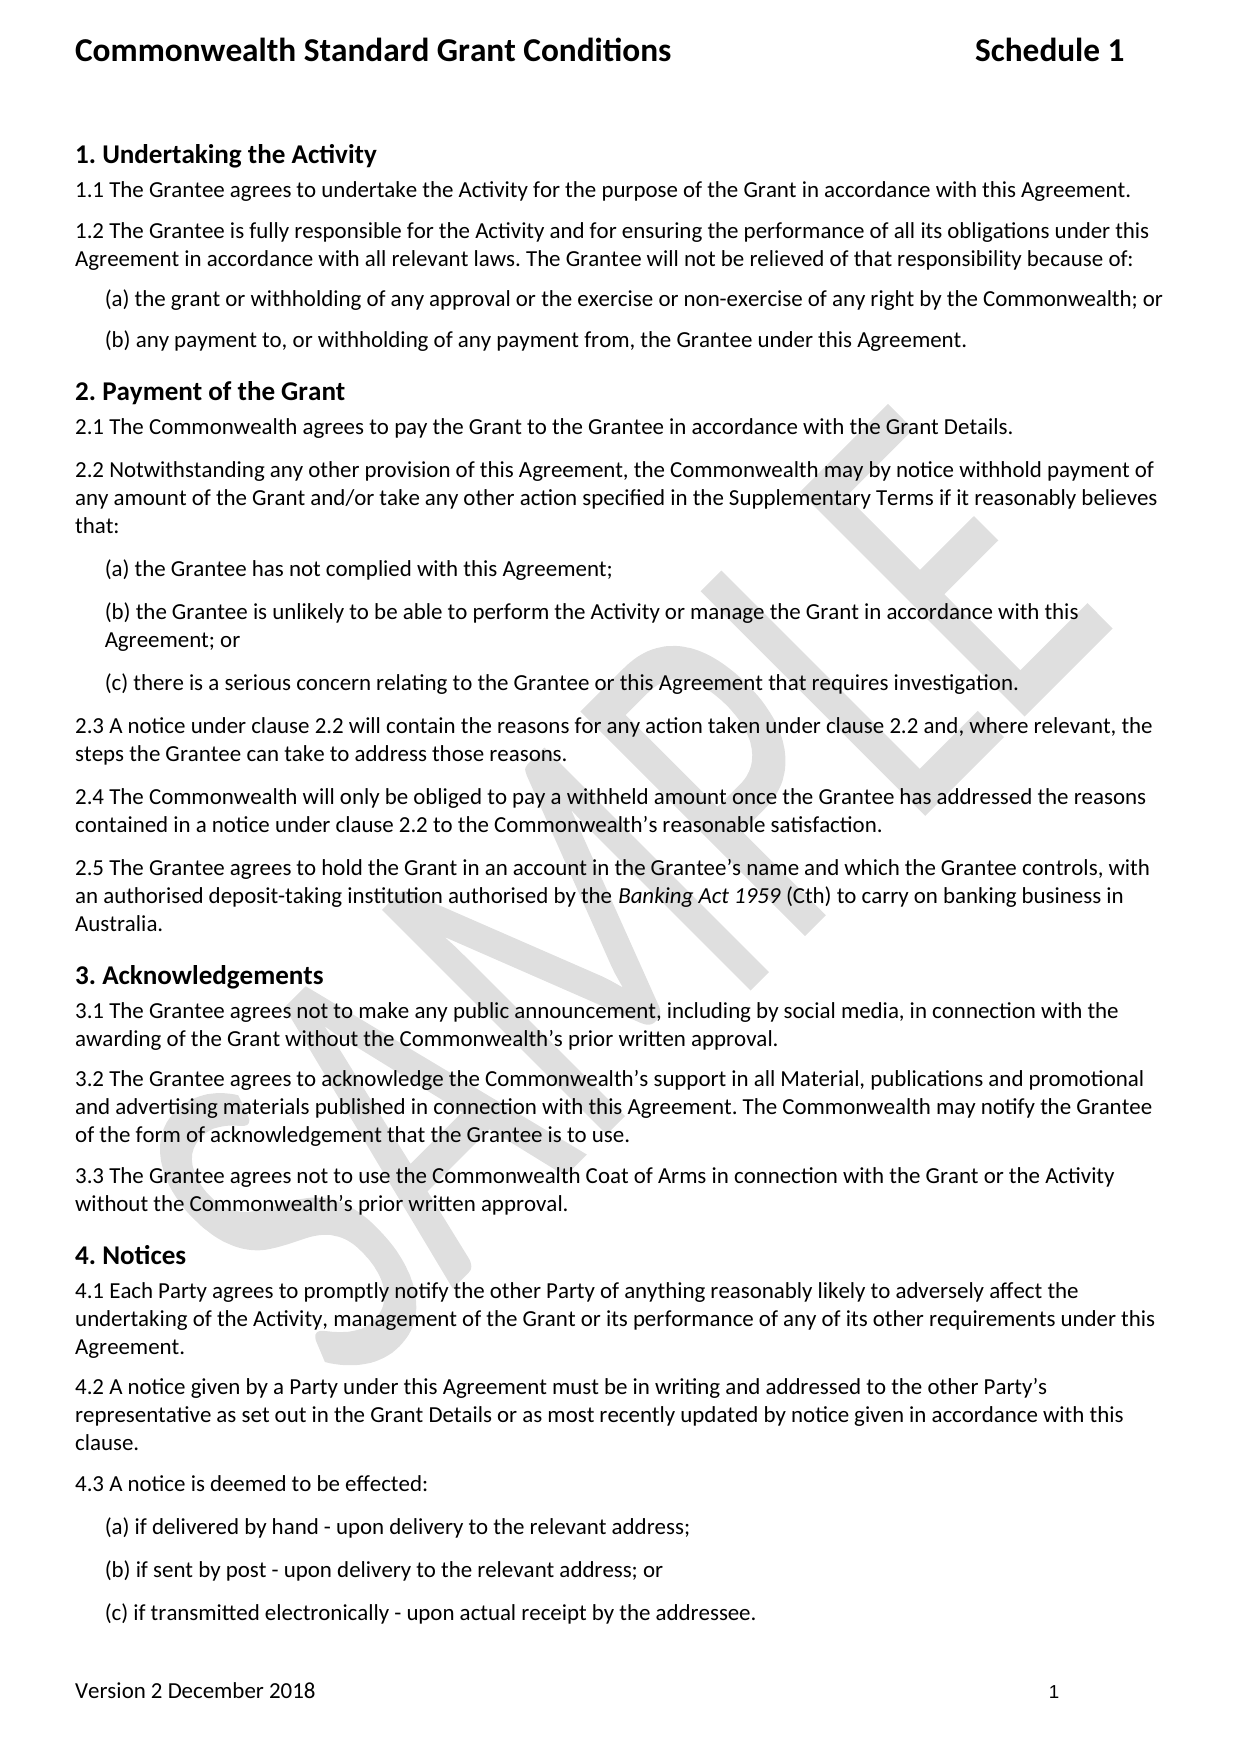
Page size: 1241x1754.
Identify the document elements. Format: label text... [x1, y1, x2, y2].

subtitle 1. Undertaking the Activity [75, 138, 1165, 171]
text (b) if sent by post - upon delivery to the relevant address; or [104, 1555, 1165, 1583]
text 4.3 A notice is deemed to be effected: [75, 1469, 1165, 1497]
subtitle 2. Payment of the Grant [75, 374, 1165, 407]
text 2.5 The Grantee agrees to hold the Grant in an account in the Grantee’s name and which the Grantee controls, with an authorised deposit-taking institution authorised by the Banking Act 1959 (Cth) to carry on banking business in Australia. [75, 853, 1165, 937]
text 2.4 The Commonwealth will only be obliged to pay a withheld amount once the Grantee has addressed the reasons contained in a notice under clause 2.2 to the Commonwealth’s reasonable satisfaction. [75, 782, 1165, 838]
text (a) if delivered by hand - upon delivery to the relevant address; [104, 1512, 1165, 1540]
text 1.1 The Grantee agrees to undertake the Activity for the purpose of the Grant in accordance with this Agreement. [75, 176, 1165, 203]
text 2.2 Notwithstanding any other provision of this Agreement, the Commonwealth may by notice withhold payment of any amount of the Grant and/or take any other action specified in the Supplementary Terms if it reasonably believes that: [75, 455, 1165, 539]
text 1.2 The Grantee is fully responsible for the Activity and for ensuring the performance of all its obligations under this Agreement in accordance with all relevant laws. The Grantee will not be relieved of that responsibility because of: [75, 216, 1165, 272]
text (a) the grant or withholding of any approval or the exercise or non-exercise of any right by the Commonwealth; or [104, 284, 1165, 313]
text (c) if transmitted electronically - upon actual receipt by the addressee. [104, 1598, 1165, 1626]
text 2.3 A notice under clause 2.2 will contain the reasons for any action taken under clause 2.2 and, where relevant, the steps the Grantee can take to address those reasons. [75, 711, 1165, 767]
text 3.1 The Grantee agrees not to make any public announcement, including by social media, in connection with the awarding of the Grant without the Commonwealth’s prior written approval. [75, 996, 1165, 1052]
text (a) the Grantee has not complied with this Agreement; [104, 554, 1165, 582]
text 4.1 Each Party agrees to promptly notify the other Party of anything reasonably likely to adversely affect the undertaking of the Activity, management of the Grant or its performance of any of its other requirements under this Agreement. [75, 1276, 1165, 1360]
text (b) any payment to, or withholding of any payment from, the Grantee under this Agreement. [104, 325, 1165, 353]
text 2.1 The Commonwealth agrees to pay the Grant to the Grantee in accordance with the Grant Details. [75, 412, 1165, 440]
text 3.2 The Grantee agrees to acknowledge the Commonwealth’s support in all Material, publications and promotional and advertising materials published in connection with this Agreement. The Commonwealth may notify the Grantee of the form of acknowledgement that the Grantee is to use. [75, 1064, 1165, 1148]
subtitle 3. Acknowledgements [75, 958, 1165, 991]
text 4.2 A notice given by a Party under this Agreement must be in writing and addressed to the other Party’s representative as set out in the Grant Details or as most recently updated by notice given in accordance with this clause. [75, 1372, 1165, 1456]
subtitle 4. Notices [75, 1238, 1165, 1271]
text (c) there is a serious concern relating to the Grantee or this Agreement that requires investigation. [104, 668, 1165, 696]
text (b) the Grantee is unlikely to be able to perform the Activity or manage the Grant in accordance with this Agreement; or [104, 597, 1165, 653]
text 3.3 The Grantee agrees not to use the Commonwealth Coat of Arms in connection with the Grant or the Activity without the Commonwealth’s prior written approval. [75, 1161, 1165, 1217]
